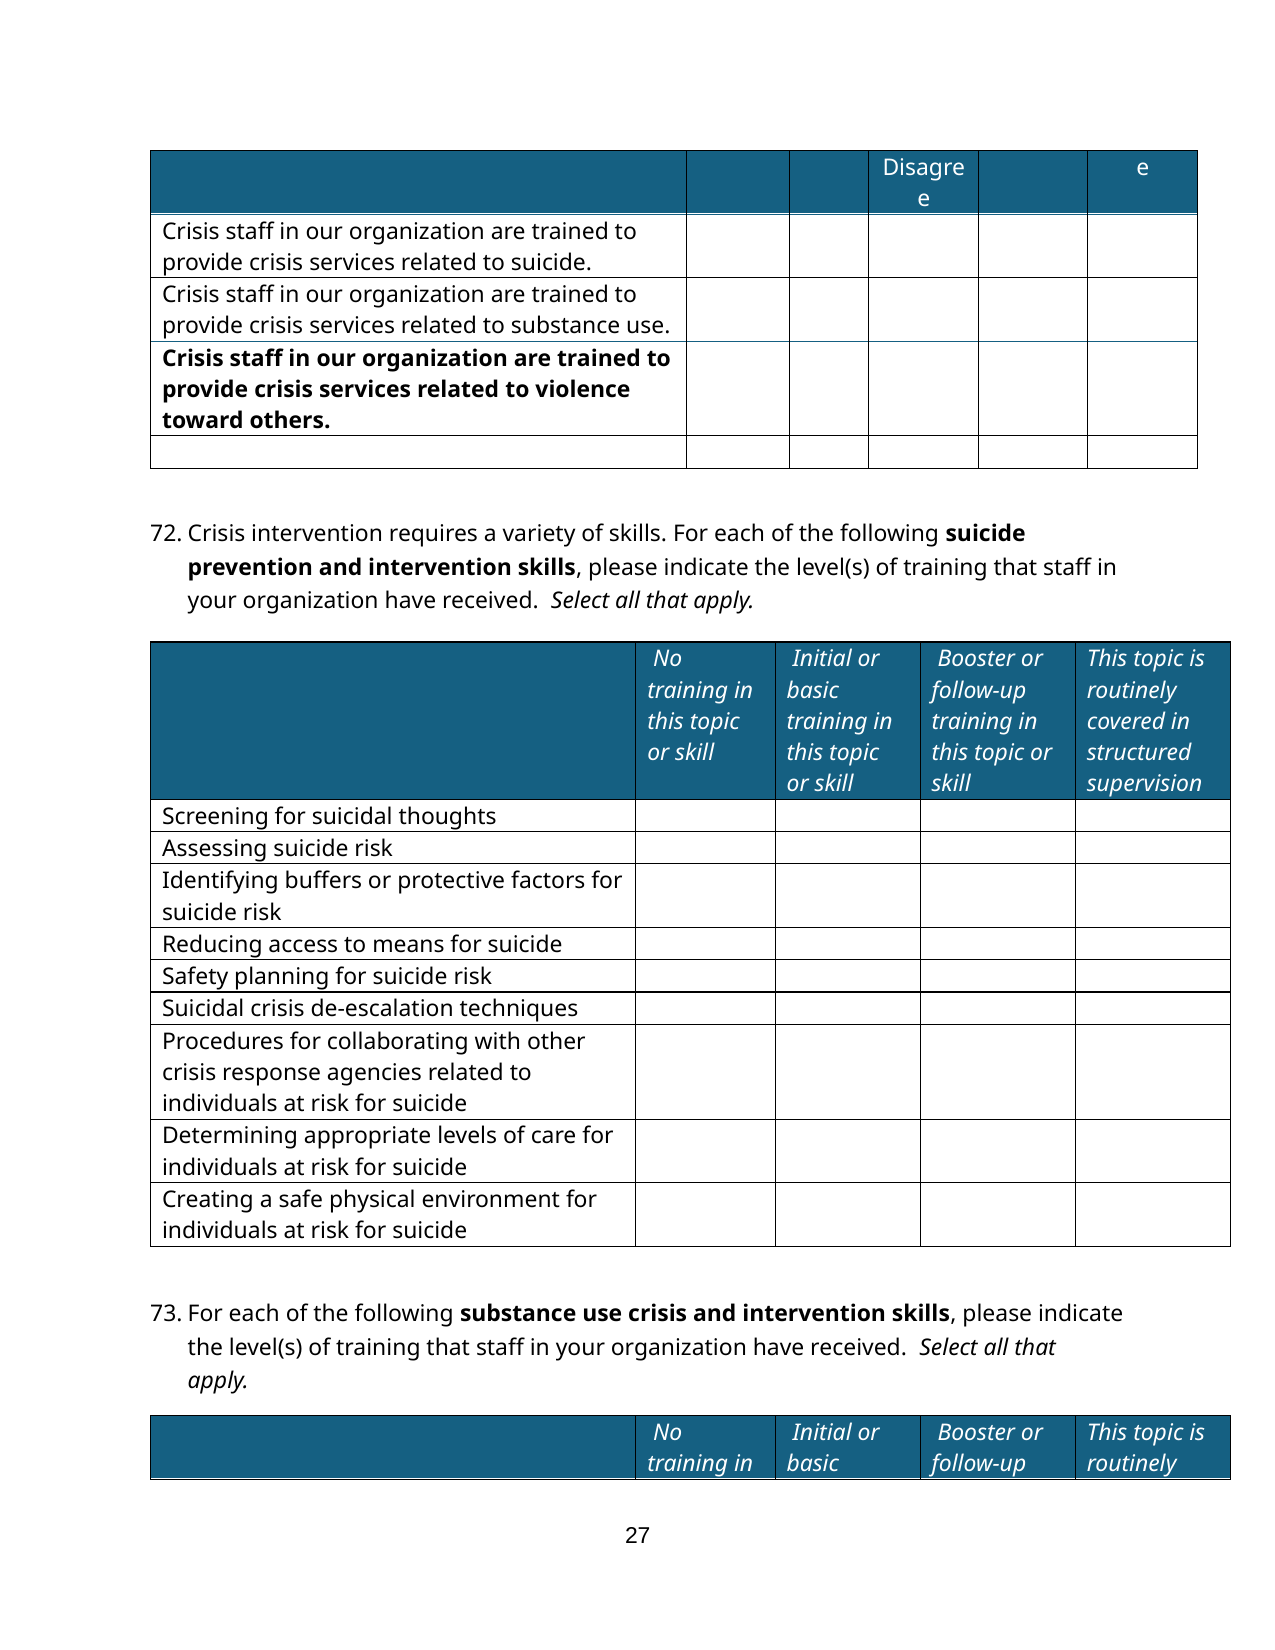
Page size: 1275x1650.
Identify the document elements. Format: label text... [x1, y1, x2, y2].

table_cell [1076, 928, 1230, 959]
table_cell [1088, 278, 1197, 341]
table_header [1076, 1416, 1230, 1478]
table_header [636, 1416, 775, 1478]
table_cell Suicidal crisis de-escalation techniques [151, 993, 635, 1024]
list Crisis intervention requires a variety of skills. For each of the following suicide prevention and intervention skills, please indicate the level(s) of training that staff in your organization have received. Select all that apply. [150, 517, 1125, 615]
table_cell [790, 436, 868, 468]
table_cell Crisis staff in our organization are trained to provide crisis services related to suicide. [151, 215, 686, 277]
table_cell [979, 342, 1087, 435]
table_cell [776, 1120, 920, 1182]
table_cell [151, 436, 686, 468]
table_cell [869, 436, 978, 468]
table_cell [1076, 800, 1230, 831]
table_header Booster or follow-up training in this topic or skill [921, 643, 1075, 799]
table_cell [636, 1120, 775, 1182]
table_cell Reducing access to means for suicide [151, 928, 635, 959]
table_cell Assessing suicide risk [151, 832, 635, 863]
table_header Strongly Disagree [1088, 151, 1197, 213]
table_header [151, 1416, 635, 1478]
table_cell [921, 864, 1075, 927]
table_cell [921, 832, 1075, 863]
table_cell [776, 1025, 920, 1118]
table_cell [687, 342, 789, 435]
list For each of the following substance use crisis and intervention skills, please indicate the level(s) of training that staff in your organization have received. Select all that apply. [150, 1297, 1125, 1396]
table_cell [790, 342, 868, 435]
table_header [869, 151, 978, 213]
table_cell [776, 832, 920, 863]
table_header Initial or basic training in this topic or skill [776, 643, 920, 799]
table_cell [776, 928, 920, 959]
table_cell [869, 215, 978, 277]
table_cell [776, 993, 920, 1024]
table_cell [636, 1025, 775, 1118]
table_cell [869, 278, 978, 341]
table_cell [921, 960, 1075, 991]
table_cell [790, 278, 868, 341]
table_cell [636, 1183, 775, 1246]
table_cell [1088, 215, 1197, 277]
table_cell [790, 215, 868, 277]
table_cell Safety planning for suicide risk [151, 960, 635, 991]
table_cell [687, 215, 789, 277]
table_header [921, 1416, 1075, 1478]
table_cell [921, 1183, 1075, 1246]
table_cell [776, 800, 920, 831]
table_cell [1076, 993, 1230, 1024]
table_cell [921, 993, 1075, 1024]
table_cell [687, 436, 789, 468]
table_cell [1088, 342, 1197, 435]
table_cell [636, 832, 775, 863]
table_cell [1076, 832, 1230, 863]
table_cell [921, 928, 1075, 959]
table_cell Identifying buffers or protective factors for suicide risk [151, 864, 635, 927]
table_cell Procedures for collaborating with other crisis response agencies related to individuals at risk for suicide [151, 1025, 635, 1118]
table_header Strongly Agree [687, 151, 789, 213]
table_cell [979, 436, 1087, 468]
table_cell [979, 215, 1087, 277]
table_cell Creating a safe physical environment for individuals at risk for suicide [151, 1183, 635, 1246]
table_cell [636, 864, 775, 927]
table_cell [921, 1025, 1075, 1118]
table_cell [636, 993, 775, 1024]
table_cell [1076, 960, 1230, 991]
table_cell Screening for suicidal thoughts [151, 800, 635, 831]
table_cell [921, 800, 1075, 831]
table_cell [687, 278, 789, 341]
table_cell [776, 960, 920, 991]
table_header No training in this topic or skill [636, 643, 775, 799]
table_cell [1076, 1120, 1230, 1182]
table_cell [1076, 1183, 1230, 1246]
table_cell [636, 960, 775, 991]
table_header [151, 643, 635, 799]
table_cell [1088, 436, 1197, 468]
table_cell [869, 342, 978, 435]
table_cell [921, 1120, 1075, 1182]
table_cell [1076, 1025, 1230, 1118]
table_cell Determining appropriate levels of care for individuals at risk for suicide [151, 1120, 635, 1182]
table_cell [636, 800, 775, 831]
table_cell [636, 928, 775, 959]
table_cell [776, 1183, 920, 1246]
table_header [776, 1416, 920, 1478]
table_cell Crisis staff in our organization are trained to provide crisis services related to substance use. [151, 278, 686, 341]
table_cell [979, 278, 1087, 341]
table_header This topic is routinely covered in structured supervision [1076, 643, 1230, 799]
table_header Disagree [979, 151, 1087, 213]
table_cell [776, 864, 920, 927]
table_cell [1076, 864, 1230, 927]
table_cell Crisis staff in our organization are trained to provide crisis services related to violence toward others. [151, 342, 686, 435]
table_header [151, 151, 686, 213]
table_header Agree [790, 151, 868, 213]
